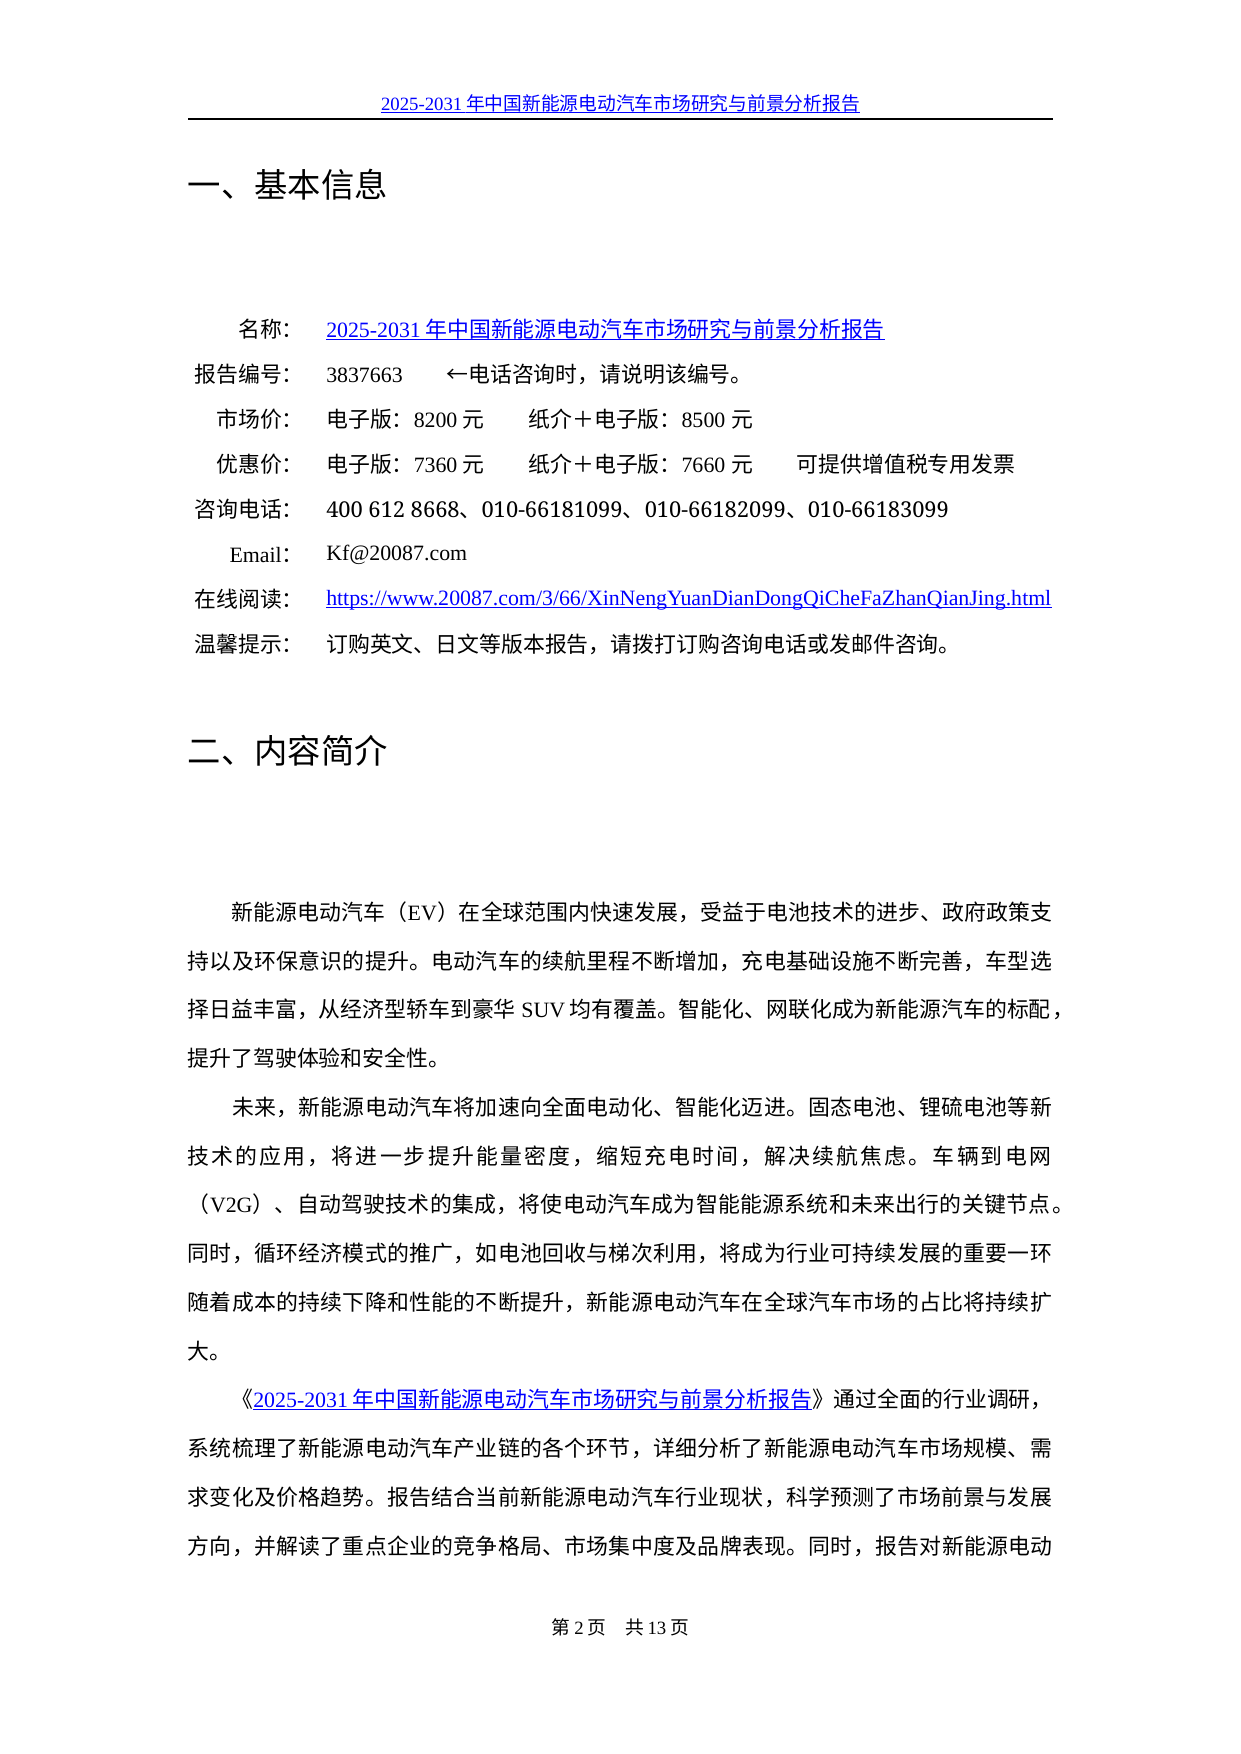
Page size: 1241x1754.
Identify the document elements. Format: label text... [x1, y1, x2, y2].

table_cell 优惠价： [167, 447, 315, 492]
table_cell 报告编号： [167, 357, 315, 402]
title 二、内容简介 [187, 717, 1053, 782]
table_cell 市场价： [167, 402, 315, 447]
table_header 名称： [167, 312, 315, 357]
table_cell 在线阅读： [167, 582, 315, 627]
table_cell Email： [167, 537, 315, 582]
table_cell 温馨提示： [167, 627, 315, 672]
table_cell 电子版：8200 元 纸介＋电子版：8500 元 [315, 402, 1073, 447]
table_header 2025-2031年中国新能源电动汽车市场研究与前景分析报告 [315, 312, 1073, 357]
table_cell 咨询电话： [167, 492, 315, 537]
table_cell 3837663 ←电话咨询时，请说明该编号。 [315, 357, 1073, 402]
table_cell 订购英文、日文等版本报告，请拨打订购咨询电话或发邮件咨询。 [315, 627, 1073, 672]
table_cell 电子版：7360 元 纸介＋电子版：7660 元 可提供增值税专用发票 [315, 447, 1073, 492]
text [187, 894, 1053, 1561]
title 一、基本信息 [187, 150, 1053, 215]
table_cell [315, 582, 1073, 627]
table_cell Kf@20087.com [315, 537, 1073, 582]
table_cell 400 612 8668、010-66181099、010-66182099、010-66183099 [315, 492, 1073, 537]
